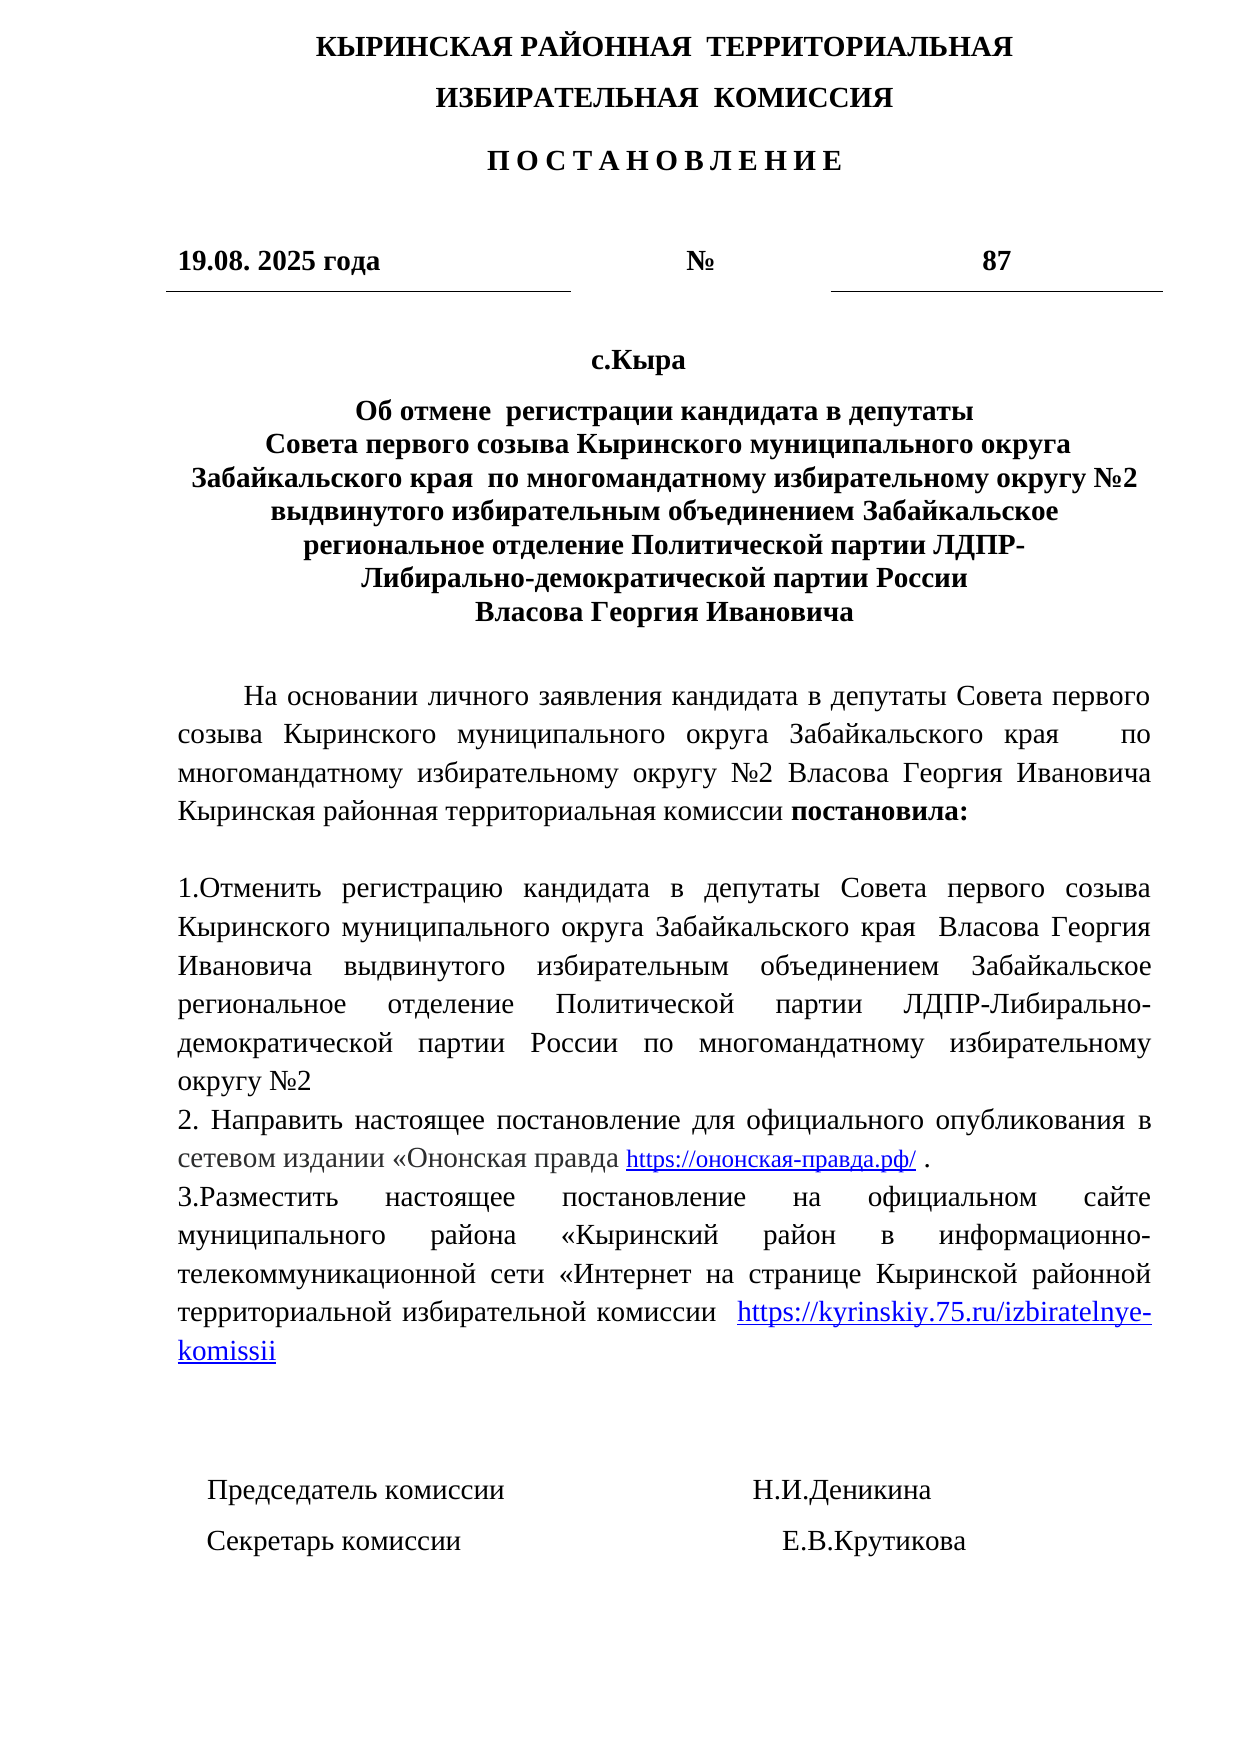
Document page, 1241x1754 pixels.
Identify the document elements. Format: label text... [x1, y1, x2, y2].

text Либирально-демократической партии России [177, 561, 1152, 594]
text На основании личного заявления кандидата в депутаты Совета первого созыва Кыринского муниципального округа Забайкальского края по многомандатному избирательному округу №2 Власова Георгия Ивановича Кыринская районная территориальная комиссии постановила: [177, 678, 1152, 827]
table_header 87 [831, 243, 1163, 291]
text 3.Разместить настоящее постановление на официальном сайте муниципального района «Кыринский район в информационно-телекоммуникационной сети «Интернет на странице Кыринской районной территориальной избирательной комиссии https://kyrinskiy.75.ru/izbiratelnye-komissii [177, 1179, 1152, 1367]
text Об отмене регистрации кандидата в депутаты [177, 393, 1152, 426]
text ИЗБИРАТЕЛЬНАЯ КОМИССИЯ [177, 80, 1152, 113]
text выдвинутого избирательным объединением Забайкальское региональное отделение Политической партии ЛДПР- [177, 493, 1152, 561]
table_header № [571, 243, 831, 291]
table_header 19.08. 2025 года [166, 243, 571, 291]
subtitle с.Кыра [177, 342, 1152, 376]
text Совета первого созыва Кыринского муниципального округа Забайкальского края по многомандатному избирательному округу №2 [177, 426, 1152, 493]
text Председатель комиссии Н.И.Деникина [207, 1472, 1152, 1506]
text КЫРИНСКАЯ РАЙОННАЯ ТЕРРИТОРИАЛЬНАЯ [177, 29, 1152, 63]
text Власова Георгия Ивановича [177, 594, 1152, 628]
subtitle ПОСТАНОВЛЕНИЕ [177, 143, 1152, 176]
text 2. Направить настоящее постановление для официального опубликования в сетевом издании «Ононская правда https://ононская-правда.рф/ . [177, 1102, 1152, 1174]
text 1.Отменить регистрацию кандидата в депутаты Совета первого созыва Кыринского муниципального округа Забайкальского края Власова Георгия Ивановича выдвинутого избирательным объединением Забайкальское региональное отделение Политической партии ЛДПР-Либирально-демократической партии России по многомандатному избирательному округу №2 [177, 871, 1152, 1097]
subtitle Секретарь комиссии Е.В.Крутикова [177, 1523, 1152, 1556]
